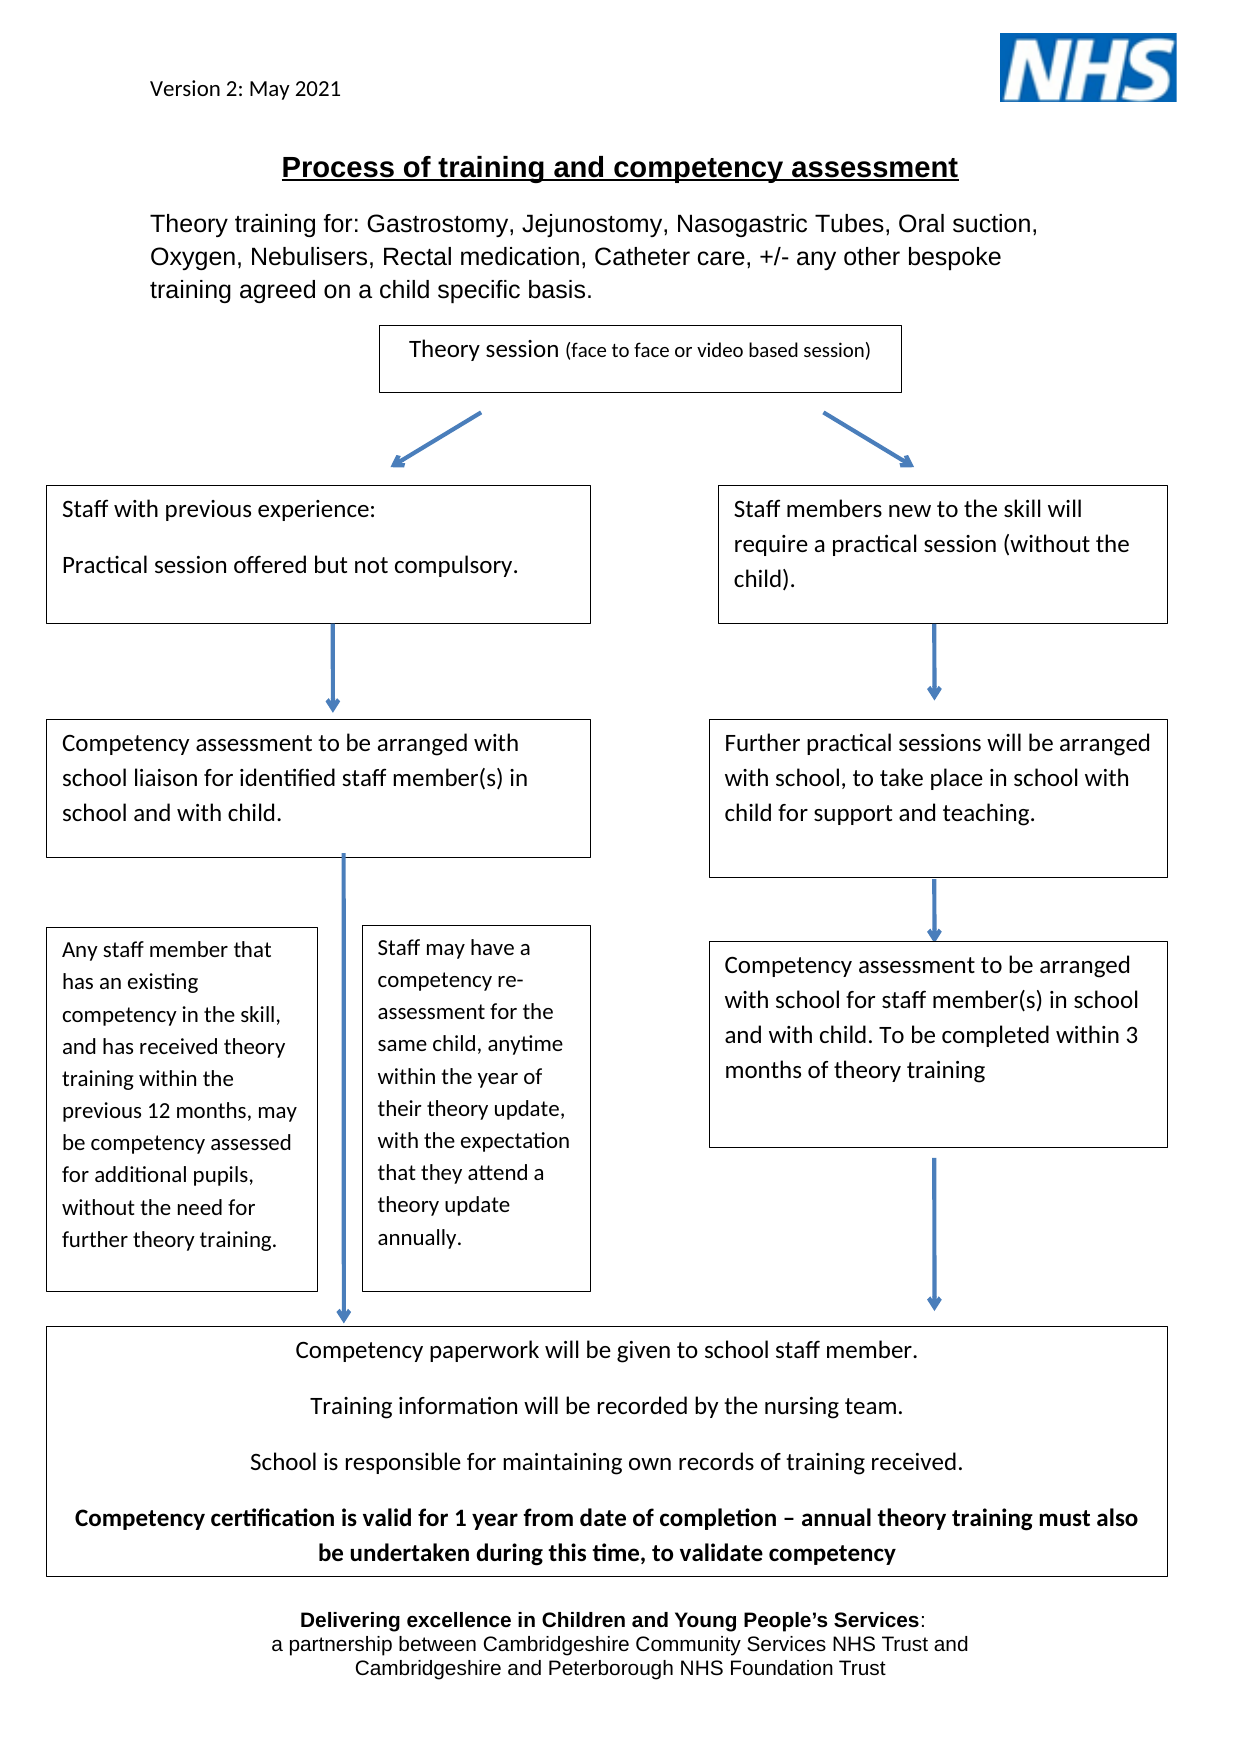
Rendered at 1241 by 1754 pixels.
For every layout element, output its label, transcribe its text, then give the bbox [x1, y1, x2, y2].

text Theory training for: Gastrostomy, Jejunostomy, Nasogastric Tubes, Oral suction, Oxygen, Nebulisers, Rectal medication, Catheter care, +/- any other bespoke training agreed on a child specific basis. [150, 209, 1090, 304]
text Process of training and competency assessment [150, 150, 1090, 183]
